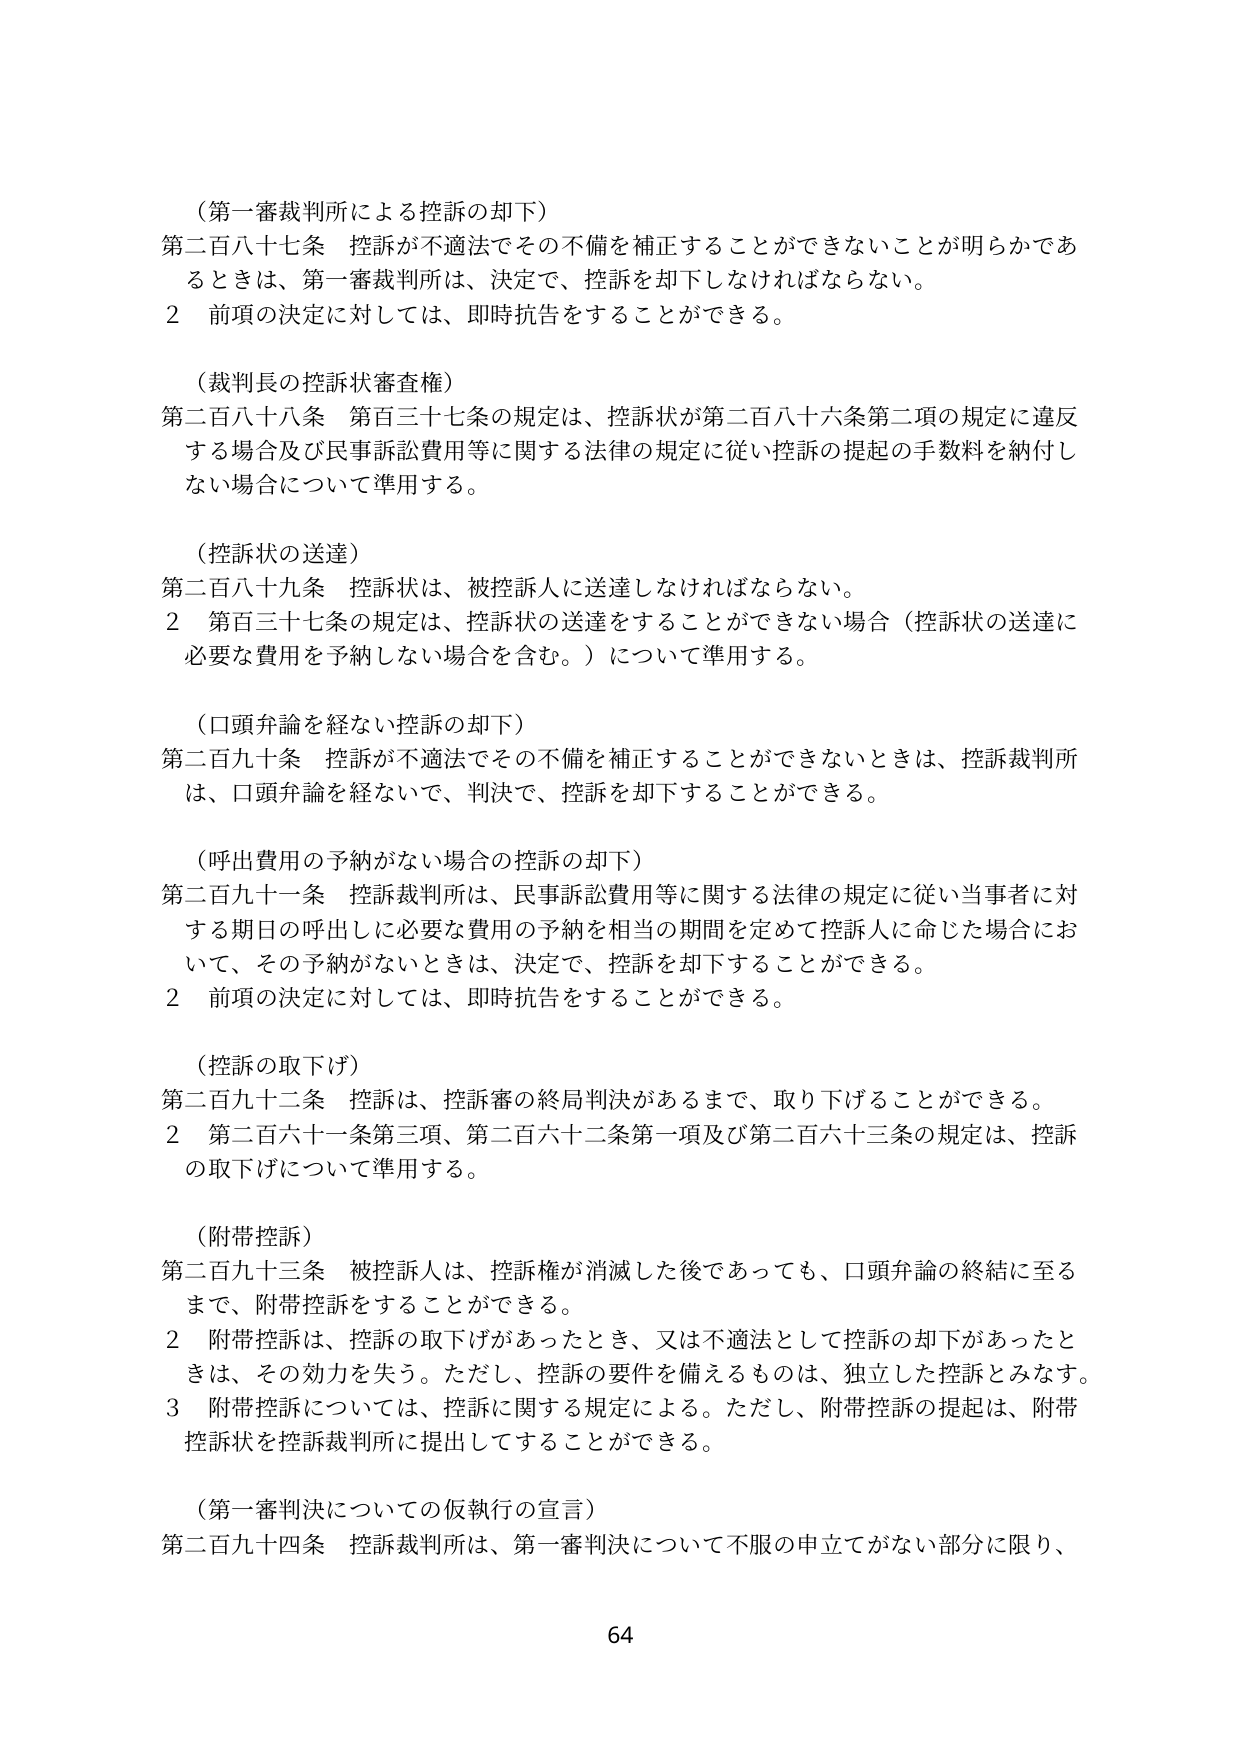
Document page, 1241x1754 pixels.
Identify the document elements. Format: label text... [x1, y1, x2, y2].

text 第二百九十一条 控訴裁判所は、民事訴訟費用等に関する法律の規定に従い当事者に対する期日の呼出しに必要な費用の予納を相当の期間を定めて控訴人に命じた場合において、その予納がないときは、決定で、控訴を却下することができる。 [161, 877, 1079, 979]
text ２ 前項の決定に対しては、即時抗告をすることができる。 [161, 296, 1079, 330]
text （裁判長の控訴状審査権） [184, 364, 1079, 399]
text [161, 1526, 1079, 1560]
text 第二百九十三条 被控訴人は、控訴権が消滅した後であっても、口頭弁論の終結に至るまで、附帯控訴をすることができる。 [161, 1253, 1079, 1321]
text 第二百八十九条 控訴状は、被控訴人に送達しなければならない。 [161, 569, 1079, 604]
text （第一審判決についての仮執行の宣言） [184, 1492, 1079, 1526]
text 第二百九十二条 控訴は、控訴審の終局判決があるまで、取り下げることができる。 [161, 1082, 1079, 1116]
text （口頭弁論を経ない控訴の却下） [184, 706, 1079, 740]
text ３ 附帯控訴については、控訴に関する規定による。ただし、附帯控訴の提起は、附帯控訴状を控訴裁判所に提出してすることができる。 [161, 1389, 1079, 1458]
text （第一審裁判所による控訴の却下） [184, 194, 1079, 228]
text （呼出費用の予納がない場合の控訴の却下） [184, 843, 1079, 877]
text （附帯控訴） [184, 1219, 1079, 1253]
text ２ 第百三十七条の規定は、控訴状の送達をすることができない場合（控訴状の送達に必要な費用を予納しない場合を含む。）について準用する。 [161, 604, 1079, 672]
text 第二百九十条 控訴が不適法でその不備を補正することができないときは、控訴裁判所は、口頭弁論を経ないで、判決で、控訴を却下することができる。 [161, 740, 1079, 809]
text 第二百八十八条 第百三十七条の規定は、控訴状が第二百八十六条第二項の規定に違反する場合及び民事訴訟費用等に関する法律の規定に従い控訴の提起の手数料を納付しない場合について準用する。 [161, 399, 1079, 501]
text ２ 前項の決定に対しては、即時抗告をすることができる。 [161, 979, 1079, 1014]
text （控訴状の送達） [184, 535, 1079, 569]
text ２ 附帯控訴は、控訴の取下げがあったとき、又は不適法として控訴の却下があったときは、その効力を失う。ただし、控訴の要件を備えるものは、独立した控訴とみなす。 [161, 1321, 1079, 1389]
text 第二百八十七条 控訴が不適法でその不備を補正することができないことが明らかであるときは、第一審裁判所は、決定で、控訴を却下しなければならない。 [161, 228, 1079, 296]
text （控訴の取下げ） [184, 1048, 1079, 1082]
text ２ 第二百六十一条第三項、第二百六十二条第一項及び第二百六十三条の規定は、控訴の取下げについて準用する。 [161, 1116, 1079, 1184]
